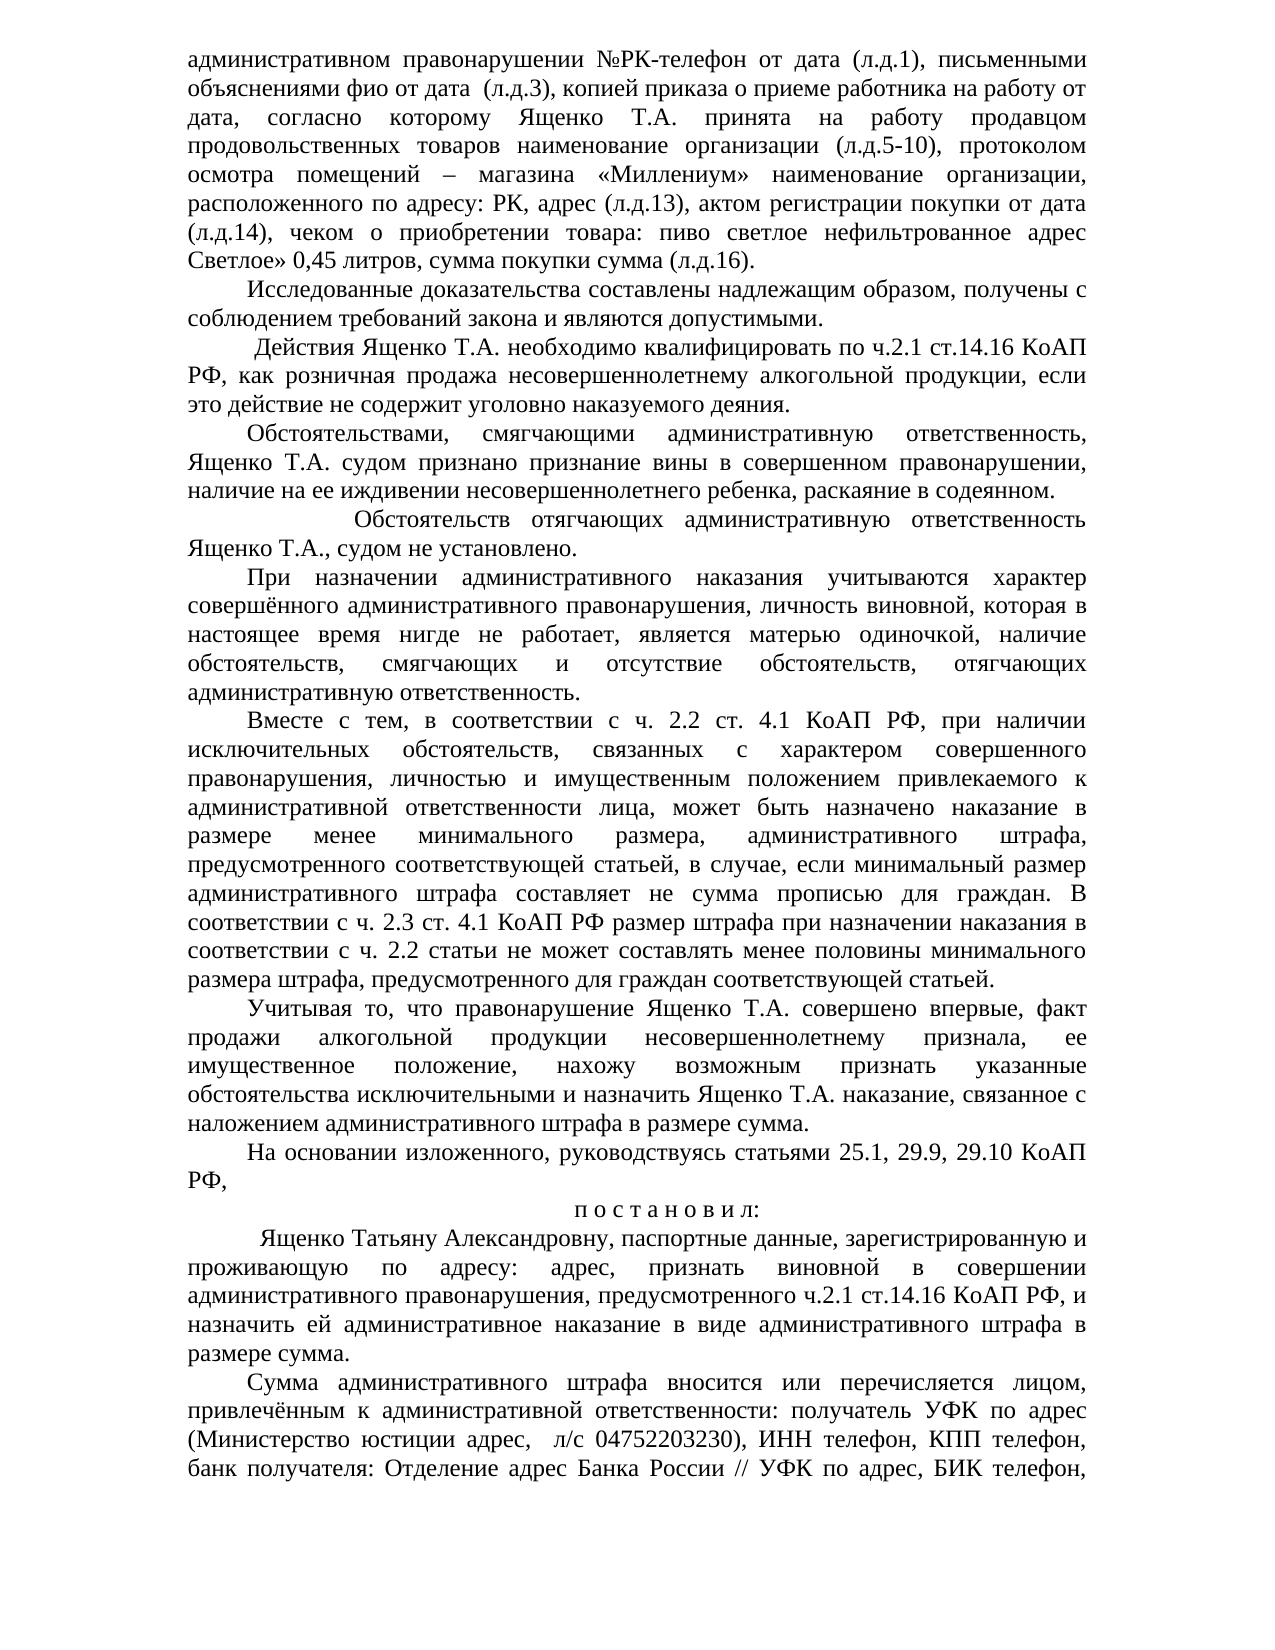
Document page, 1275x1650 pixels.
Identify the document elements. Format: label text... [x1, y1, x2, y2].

text Обстоятельств отягчающих административную ответственность Ященко Т.А., судом не установлено. [187, 504, 1087, 562]
text Исследованные доказательства составлены надлежащим образом, получены с соблюдением требований закона и являются допустимыми. [187, 274, 1087, 332]
text Действия Ященко Т.А. необходимо квалифицировать по ч.2.1 ст.14.16 КоАП РФ, как розничная продажа несовершеннолетнему алкогольной продукции, если это действие не содержит уголовно наказуемого деяния. [187, 332, 1087, 418]
text Вместе с тем, в соответствии с ч. 2.2 ст. 4.1 КоАП РФ, при наличии исключительных обстоятельств, связанных с характером совершенного правонарушения, личностью и имущественным положением привлекаемого к административной ответственности лица, может быть назначено наказание в размере менее минимального размера, административного штрафа, предусмотренного соответствующей статьей, в случае, если минимальный размер административного штрафа составляет не сумма прописью для граждан. В соответствии с ч. 2.3 ст. 4.1 КоАП РФ размер штрафа при назначении наказания в соответствии с ч. 2.2 статьи не может составлять менее половины минимального размера штрафа, предусмотренного для граждан соответствующей статьей. [187, 706, 1087, 993]
text На основании изложенного, руководствуясь статьями 25.1, 29.9, 29.10 КоАП РФ, [187, 1137, 1087, 1194]
text Учитывая то, что правонарушение Ященко Т.А. совершено впервые, факт продажи алкогольной продукции несовершеннолетнему признала, ее имущественное положение, нахожу возможным признать указанные обстоятельства исключительными и назначить Ященко Т.А. наказание, связанное с наложением административного штрафа в размере сумма. [187, 993, 1087, 1137]
text При назначении административного наказания учитываются характер совершённого административного правонарушения, личность виновной, которая в настоящее время нигде не работает, является матерью одиночкой, наличие обстоятельств, смягчающих и отсутствие обстоятельств, отягчающих административную ответственность. [187, 562, 1087, 706]
text Обстоятельствами, смягчающими административную ответственность, Ященко Т.А. судом признано признание вины в совершенном правонарушении, наличие на ее иждивении несовершеннолетнего ребенка, раскаяние в содеянном. [187, 418, 1087, 504]
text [187, 44, 1087, 274]
text Ященко Татьяну Александровну, паспортные данные, зарегистрированную и проживающую по адресу: адрес, признать виновной в совершении административного правонарушения, предусмотренного ч.2.1 ст.14.16 КоАП РФ, и назначить ей административное наказание в виде административного штрафа в размере сумма. [187, 1223, 1087, 1367]
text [187, 1367, 1087, 1482]
text п о с т а н о в и л: [187, 1194, 1087, 1223]
